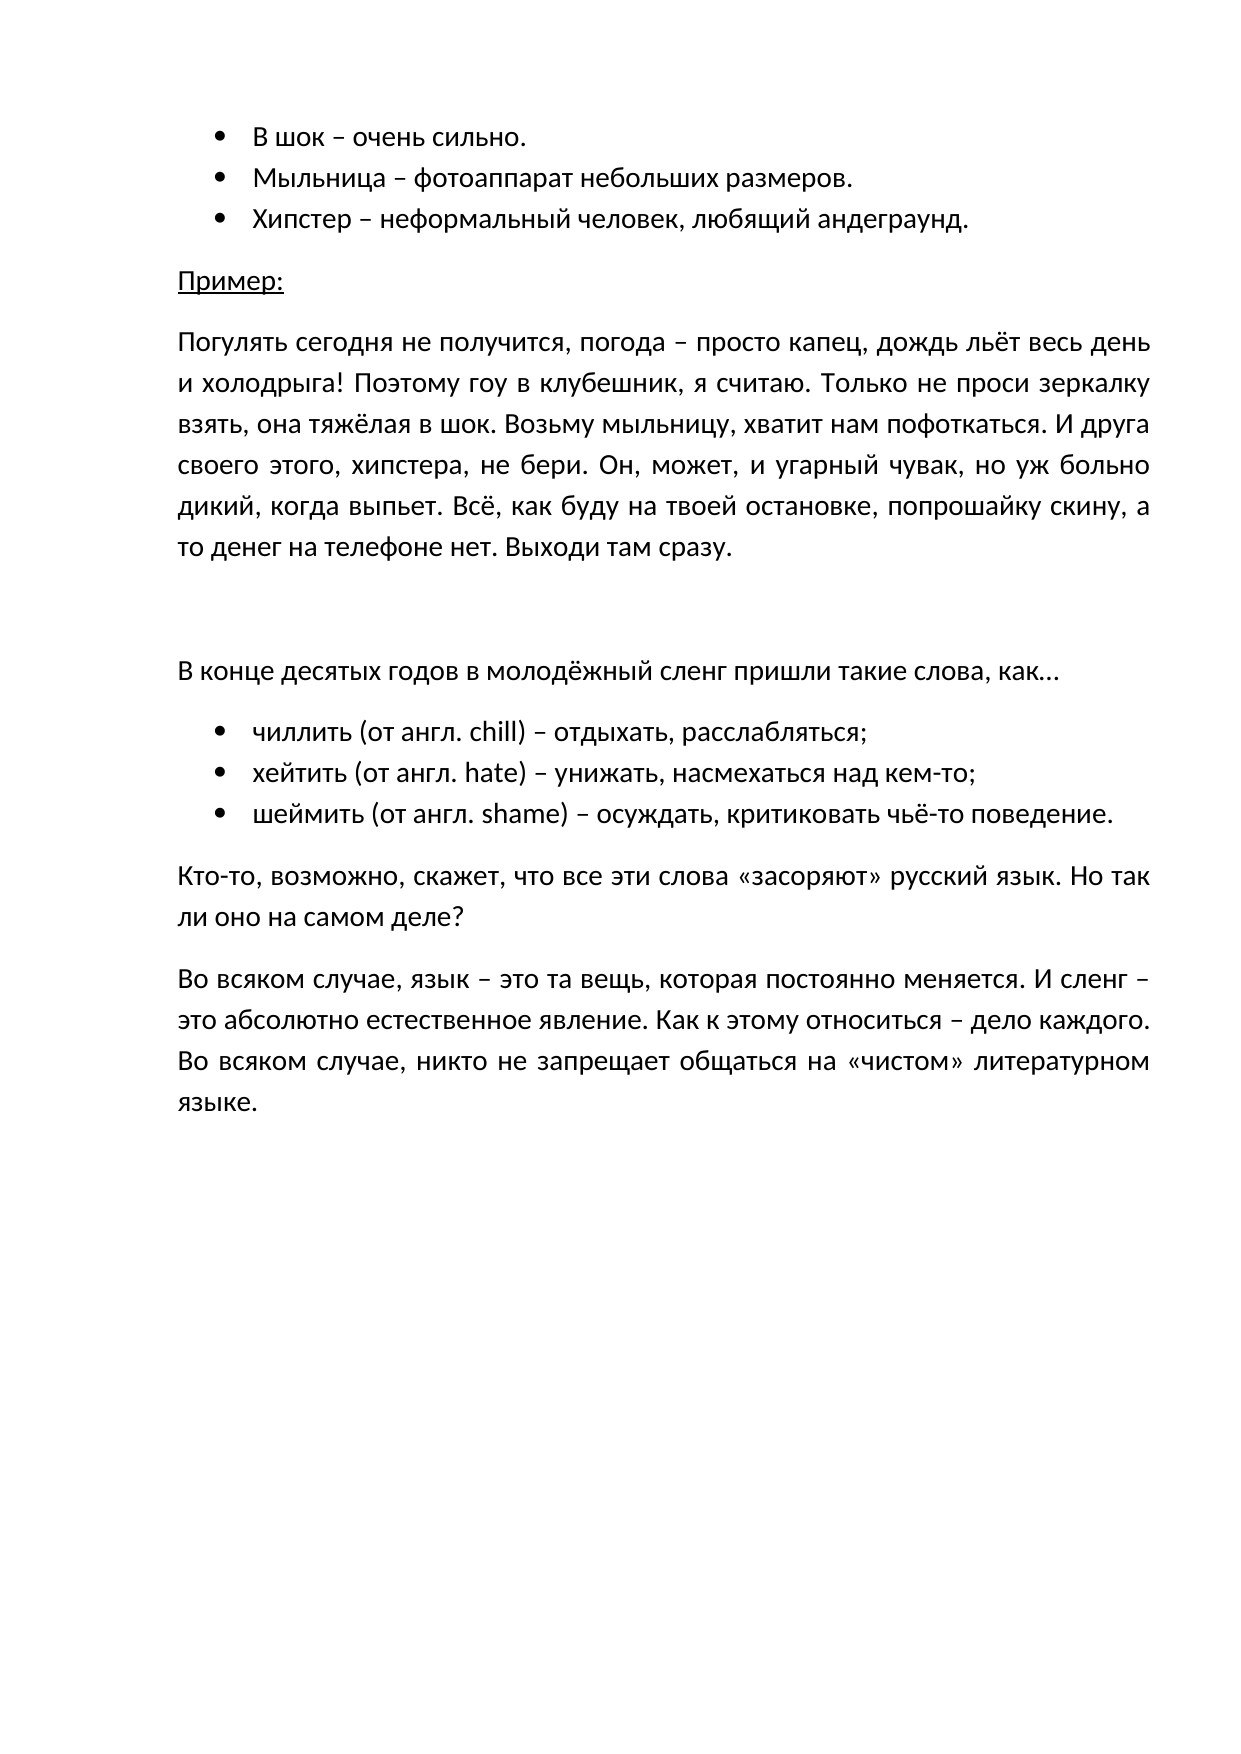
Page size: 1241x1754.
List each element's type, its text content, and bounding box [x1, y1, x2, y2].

list чиллить (от англ. chill) – отдыхать, расслабляться; [215, 713, 1152, 749]
list Мыльница – фотоаппарат небольших размеров. [215, 159, 1152, 195]
list Хипстер – неформальный человек, любящий андеграунд. [215, 200, 1152, 236]
list шеймить (от англ. shame) – осуждать, критиковать чьё-то поведение. [215, 795, 1152, 831]
text Погулять сегодня не получится, погода – просто капец, дождь льёт весь день и холодрыга! Поэтому гоу в клубешник, я считаю. Только не проси зеркалку взять, она тяжёлая в шок. Возьму мыльницу, хватит нам пофоткаться. И друга своего этого, хипстера, не бери. Он, может, и угарный чувак, но уж больно дикий, когда выпьет. Всё, как буду на твоей остановке, попрошайку скину, а то денег на телефоне нет. Выходи там сразу. [177, 323, 1152, 564]
list В шок – очень сильно. [215, 118, 1152, 154]
list хейтить (от англ. hate) – унижать, насмехаться над кем-то; [215, 754, 1152, 790]
text Пример: [177, 262, 1152, 297]
text Во всяком случае, язык – это та вещь, которая постоянно меняется. И сленг – это абсолютно естественное явление. Как к этому относиться – дело каждого. Во всяком случае, никто не запрещает общаться на «чистом» литературном языке. [177, 960, 1152, 1118]
text Кто-то, возможно, скажет, что все эти слова «засоряют» русский язык. Но так ли оно на самом деле? [177, 857, 1152, 934]
text В конце десятых годов в молодёжный сленг пришли такие слова, как… [177, 652, 1152, 687]
